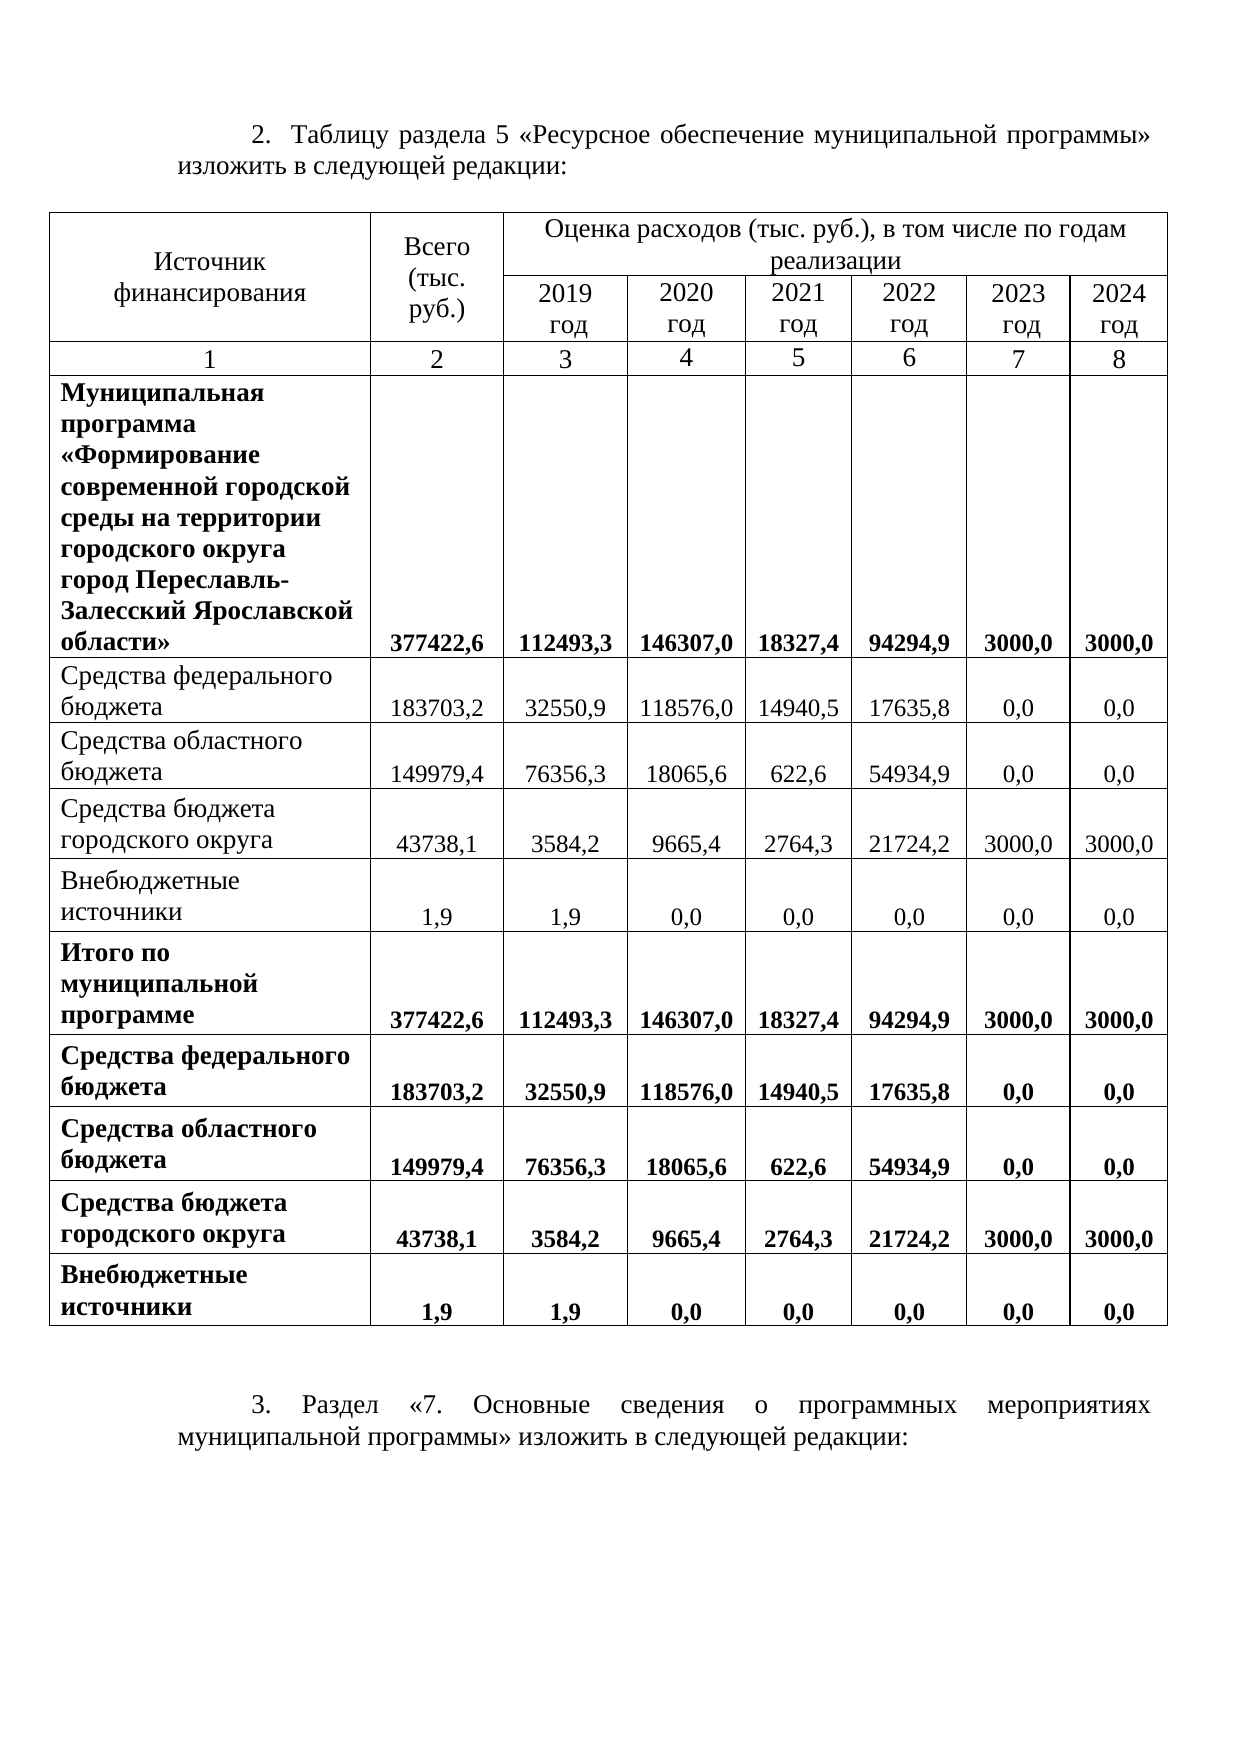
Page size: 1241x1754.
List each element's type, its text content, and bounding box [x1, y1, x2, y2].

table_cell 18065,6 [628, 1107, 745, 1180]
table_cell 2021 год [746, 276, 851, 341]
table_cell 3000,0 [967, 789, 1069, 858]
table_cell 2020 год [628, 276, 745, 341]
table_cell 0,0 [1071, 859, 1167, 931]
table_cell 0,0 [1071, 1035, 1167, 1106]
table_cell 377422,6 [371, 376, 503, 657]
table_cell 3000,0 [967, 376, 1069, 657]
table_cell 183703,2 [371, 658, 503, 722]
table_cell 0,0 [746, 1254, 851, 1325]
table_cell 622,6 [746, 1107, 851, 1180]
table_cell 377422,6 [371, 932, 503, 1034]
table_cell Средства областного бюджета [50, 723, 370, 788]
table_cell 118576,0 [628, 1035, 745, 1106]
table_cell 4 [628, 342, 745, 375]
table_cell 32550,9 [504, 658, 627, 722]
table_cell Муниципальная программа «Формирование современной городской среды на территории городского округа город Переславль-Залесский Ярославской области» [50, 376, 370, 657]
table_cell 149979,4 [371, 1107, 503, 1180]
table_cell 8 [1071, 342, 1167, 375]
table_cell 17635,8 [852, 658, 966, 722]
table_cell 5 [746, 342, 851, 375]
table_cell 118576,0 [628, 658, 745, 722]
table_cell 14940,5 [746, 1035, 851, 1106]
table_cell Средства бюджета городского округа [50, 789, 370, 858]
table_cell 146307,0 [628, 376, 745, 657]
table_cell 149979,4 [371, 723, 503, 788]
table_cell 2024 год [1071, 276, 1167, 341]
table_cell 3000,0 [1071, 932, 1167, 1034]
table_cell 0,0 [852, 859, 966, 931]
table_cell Средства областного бюджета [50, 1107, 370, 1180]
table_cell 43738,1 [371, 1181, 503, 1253]
table_cell 0,0 [1071, 1254, 1167, 1325]
table_cell 21724,2 [852, 1181, 966, 1253]
table_cell 18327,4 [746, 376, 851, 657]
table_cell 0,0 [1071, 723, 1167, 788]
table_cell 0,0 [852, 1254, 966, 1325]
table_cell Внебюджетные источники [50, 859, 370, 931]
table_cell 0,0 [628, 1254, 745, 1325]
table_cell 0,0 [1071, 658, 1167, 722]
table_cell 9665,4 [628, 789, 745, 858]
table_cell 3000,0 [967, 1181, 1069, 1253]
table_cell Внебюджетные источники [50, 1254, 370, 1325]
table_cell 2023 год [967, 276, 1069, 341]
table_cell 2764,3 [746, 789, 851, 858]
text 3. Раздел «7. Основные сведения о программных мероприятиях муниципальной программы» изложить в следующей редакции: [177, 1389, 1152, 1451]
table_cell 146307,0 [628, 932, 745, 1034]
table_cell 622,6 [746, 723, 851, 788]
table_cell 0,0 [967, 1107, 1069, 1180]
table_cell 32550,9 [504, 1035, 627, 1106]
table_cell 112493,3 [504, 932, 627, 1034]
table_cell 3584,2 [504, 789, 627, 858]
table_cell 2022 год [852, 276, 966, 341]
table_cell 18065,6 [628, 723, 745, 788]
table_cell 94294,9 [852, 376, 966, 657]
text 2. Таблицу раздела 5 «Ресурсное обеспечение муниципальной программы» изложить в следующей редакции: [177, 118, 1152, 180]
table_cell 21724,2 [852, 789, 966, 858]
table_cell 17635,8 [852, 1035, 966, 1106]
table_cell 76356,3 [504, 723, 627, 788]
table_cell Итого по муниципальной программе [50, 932, 370, 1034]
table_cell 2764,3 [746, 1181, 851, 1253]
table_cell 1,9 [504, 1254, 627, 1325]
table_cell Средства федерального бюджета [50, 1035, 370, 1106]
table_cell 1,9 [371, 859, 503, 931]
table_cell 112493,3 [504, 376, 627, 657]
table_cell 54934,9 [852, 723, 966, 788]
table_cell 0,0 [967, 658, 1069, 722]
table_cell 1,9 [371, 1254, 503, 1325]
table_cell Средства бюджета городского округа [50, 1181, 370, 1253]
table_cell 94294,9 [852, 932, 966, 1034]
table_cell 1 [50, 342, 370, 375]
table_header Источник финансирования [50, 213, 370, 341]
table_cell 0,0 [628, 859, 745, 931]
table_cell Средства федерального бюджета [50, 658, 370, 722]
table_cell 7 [967, 342, 1069, 375]
table_cell 6 [852, 342, 966, 375]
table_cell 3000,0 [1071, 376, 1167, 657]
table_cell 0,0 [967, 1254, 1069, 1325]
table_cell 76356,3 [504, 1107, 627, 1180]
table_cell 18327,4 [746, 932, 851, 1034]
table_cell 0,0 [1071, 1107, 1167, 1180]
table_cell 3000,0 [967, 932, 1069, 1034]
table_cell 2019 год [504, 276, 627, 341]
table_cell 0,0 [967, 859, 1069, 931]
table_cell 1,9 [504, 859, 627, 931]
table_cell 9665,4 [628, 1181, 745, 1253]
table_cell 2 [371, 342, 503, 375]
table_cell 3 [504, 342, 627, 375]
table_header Оценка расходов (тыс. руб.), в том числе по годам реализации [504, 213, 1167, 275]
table_cell 0,0 [746, 859, 851, 931]
table_cell 3000,0 [1071, 1181, 1167, 1253]
table_cell 14940,5 [746, 658, 851, 722]
table_header Всего (тыс. руб.) [371, 213, 503, 341]
table_cell 183703,2 [371, 1035, 503, 1106]
table_cell 3584,2 [504, 1181, 627, 1253]
table_cell 3000,0 [1071, 789, 1167, 858]
table_cell 43738,1 [371, 789, 503, 858]
table_cell 0,0 [967, 723, 1069, 788]
table_cell 0,0 [967, 1035, 1069, 1106]
table_cell 54934,9 [852, 1107, 966, 1180]
